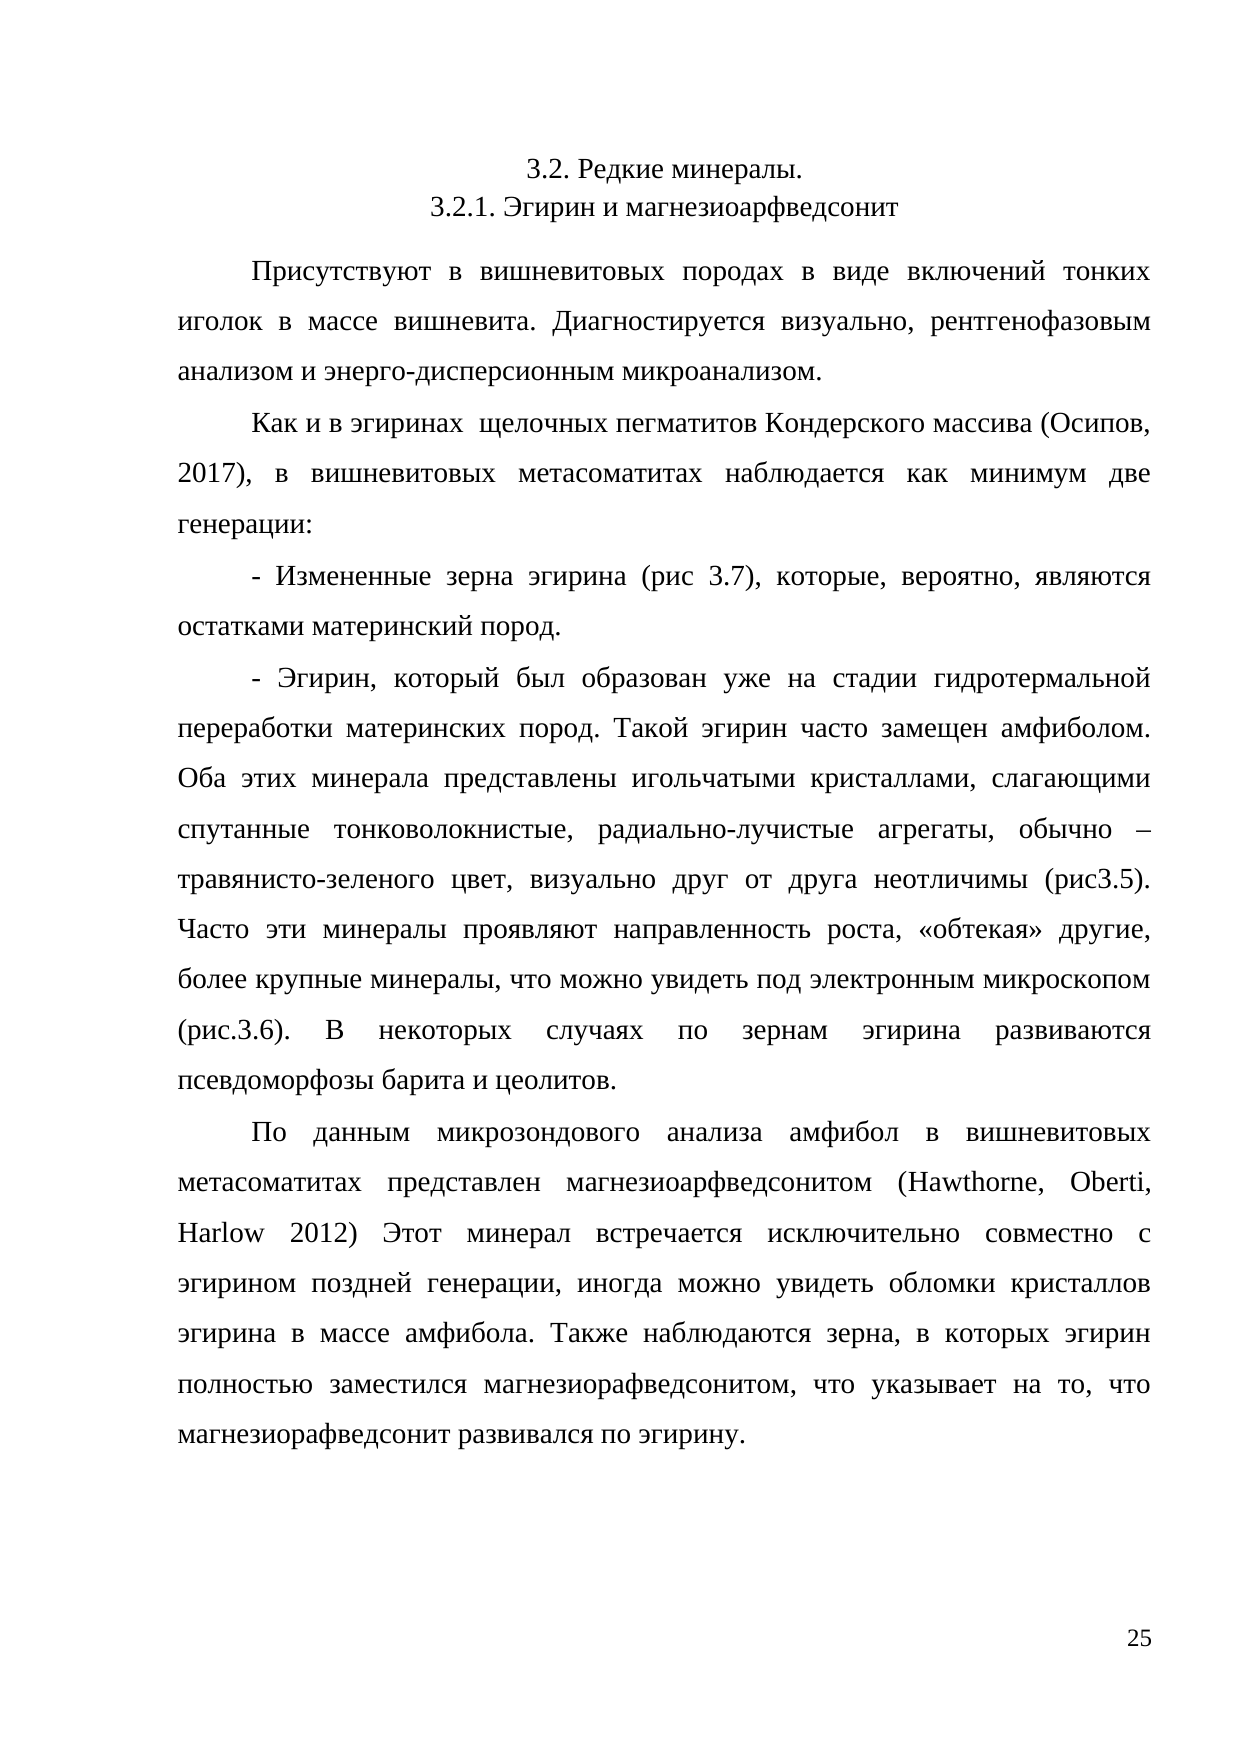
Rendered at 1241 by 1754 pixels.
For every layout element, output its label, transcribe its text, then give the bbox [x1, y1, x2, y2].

text По данным микрозондового анализа амфибол в вишневитовых метасоматитах представлен магнезиоарфведсонитом (Hawthorne, Oberti, Harlow 2012) Этот минерал встречается исключительно совместно с эгирином поздней генерации, иногда можно увидеть обломки кристаллов эгирина в массе амфибола. Также наблюдаются зерна, в которых эгирин полностью заместился магнезиорафведсонитом, что указывает на то, что магнезиорафведсонит развивался по эгирину. [177, 1114, 1152, 1449]
text - Эгирин, который был образован уже на стадии гидротермальной переработки материнских пород. Такой эгирин часто замещен амфиболом. Оба этих минерала представлены игольчатыми кристаллами, слагающими спутанные тонковолокнистые, радиально-лучистые агрегаты, обычно – травянисто-зеленого цвет, визуально друг от друга неотличимы (рис3.5). Часто эти минералы проявляют направленность роста, «обтекая» другие, более крупные минералы, что можно увидеть под электронным микроскопом (рис.3.6). В некоторых случаях по зернам эгирина развиваются псевдоморфозы барита и цеолитов. [177, 660, 1152, 1096]
text Как и в эгиринах щелочных пегматитов Кондерского массива (Осипов, 2017), в вишневитовых метасоматитах наблюдается как минимум две генерации: [177, 405, 1152, 539]
subtitle 3.2.1. Эгирин и магнезиоарфведсонит [177, 189, 1152, 222]
text - Измененные зерна эгирина (рис 3.7), которые, вероятно, являются остатками материнский пород. [177, 558, 1152, 641]
text Присутствуют в вишневитовых породах в виде включений тонких иголок в массе вишневита. Диагностируется визуально, рентгенофазовым анализом и энерго-дисперсионным микроанализом. [177, 253, 1152, 387]
subtitle 3.2. Редкие минералы. [177, 151, 1152, 184]
